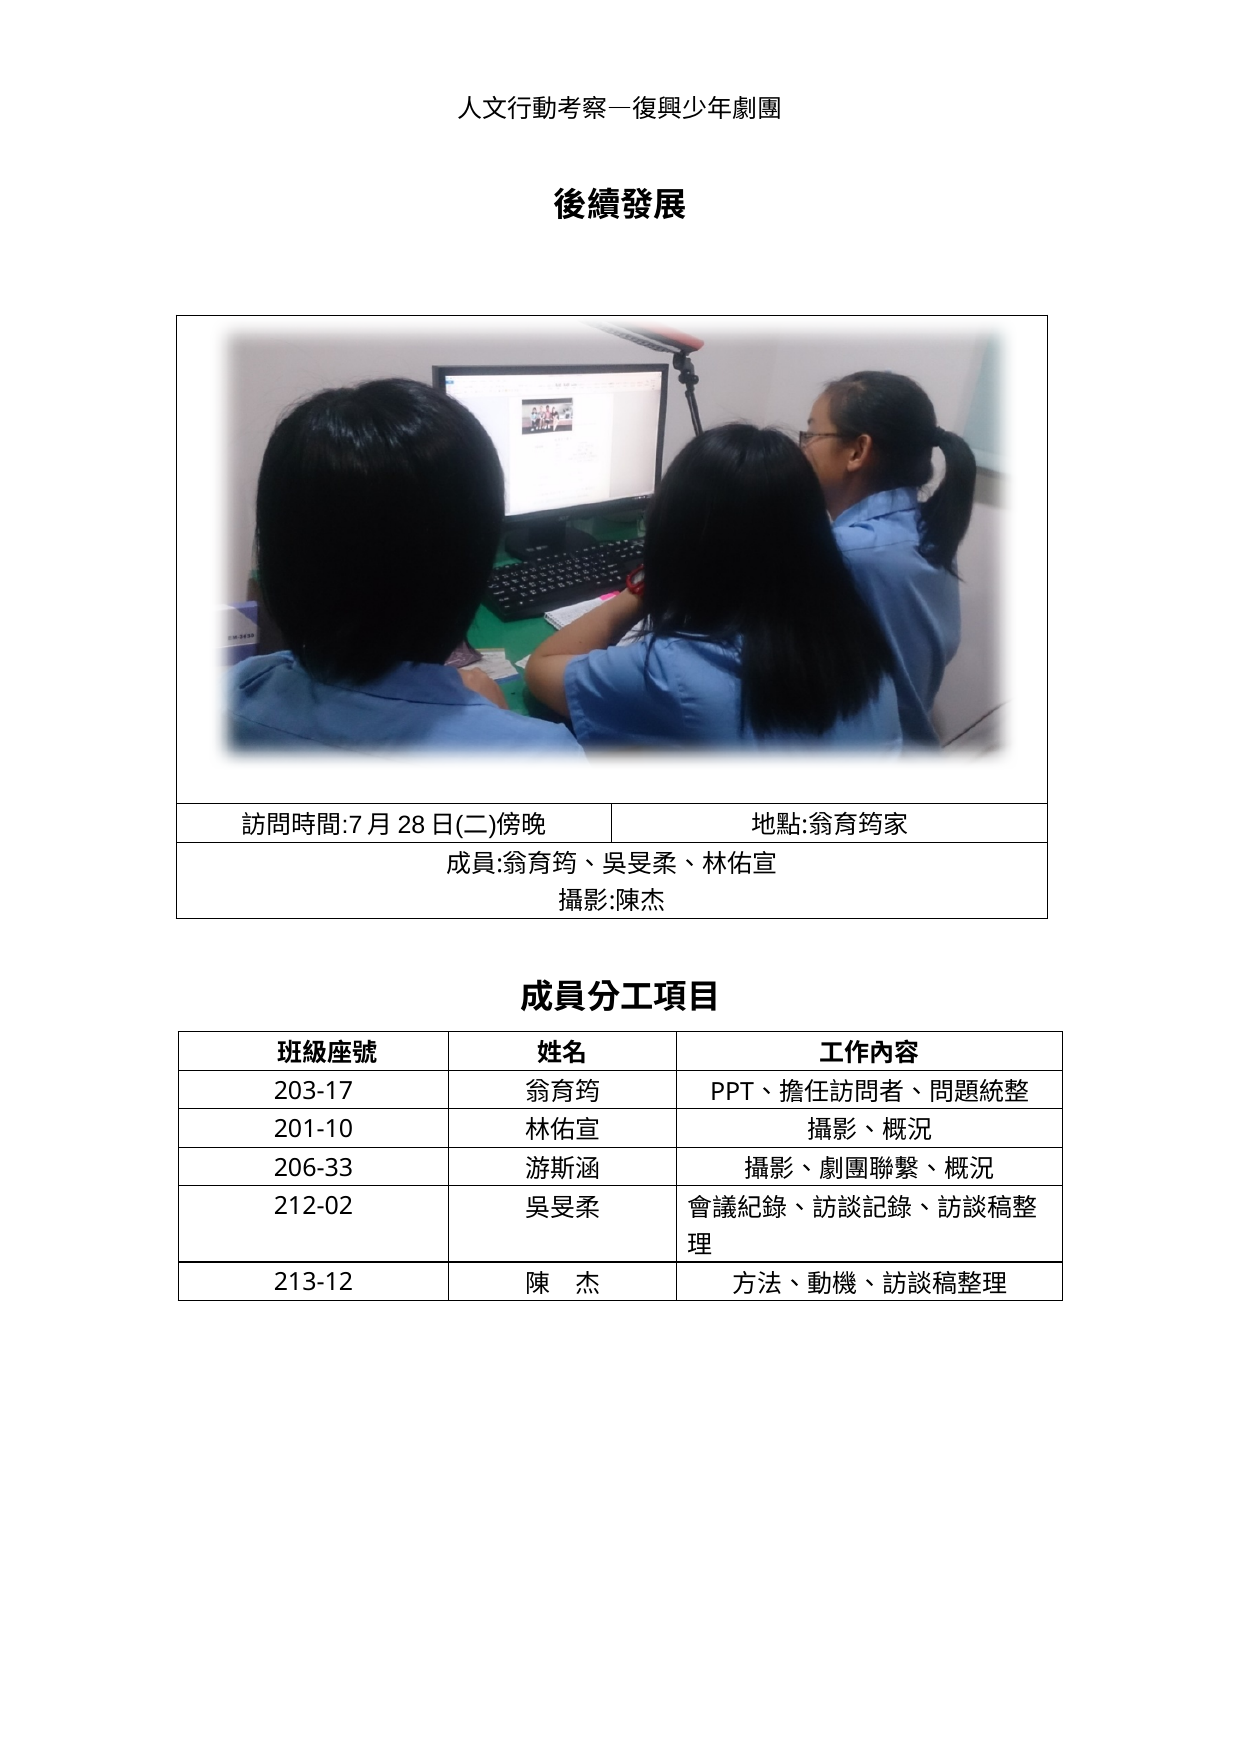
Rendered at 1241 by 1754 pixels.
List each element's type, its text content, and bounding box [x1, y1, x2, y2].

table_cell 成員:翁育筠、吳旻柔、林佑宣 攝影:陳杰 [177, 843, 1047, 918]
table_header 工作內容 [677, 1032, 1062, 1070]
text 成員分工項目 [187, 956, 1053, 1031]
table_header 姓名 [449, 1032, 676, 1070]
table_cell 訪問時間:7月28日(二)傍晚 [177, 804, 611, 842]
table_cell 方法、動機、訪談稿整理 [677, 1263, 1062, 1300]
table_cell 201-10 [179, 1109, 448, 1147]
table_cell 吳旻柔 [449, 1186, 676, 1261]
table_cell 206-33 [179, 1148, 448, 1185]
table_cell 陳 杰 [449, 1263, 676, 1300]
table_cell 212-02 [179, 1186, 448, 1261]
table_cell 攝影、概況 [677, 1109, 1062, 1147]
table_cell 林佑宣 [449, 1109, 676, 1147]
table_header 班級座號 [179, 1032, 448, 1070]
table_cell 地點:翁育筠家 [612, 804, 1047, 842]
table_cell 游斯涵 [449, 1148, 676, 1185]
text 後續發展 [187, 164, 1053, 239]
table_cell 213-12 [179, 1263, 448, 1300]
table_cell 攝影、劇團聯繫、概況 [677, 1148, 1062, 1185]
table_cell 翁育筠 [449, 1071, 676, 1108]
table_cell 會議紀錄、訪談記錄、訪談稿整理 [677, 1186, 1062, 1261]
picture [238, 344, 990, 742]
table_cell 203-17 [179, 1071, 448, 1108]
table_header [177, 316, 1047, 803]
table_cell PPT、擔任訪問者、問題統整 [677, 1071, 1062, 1108]
